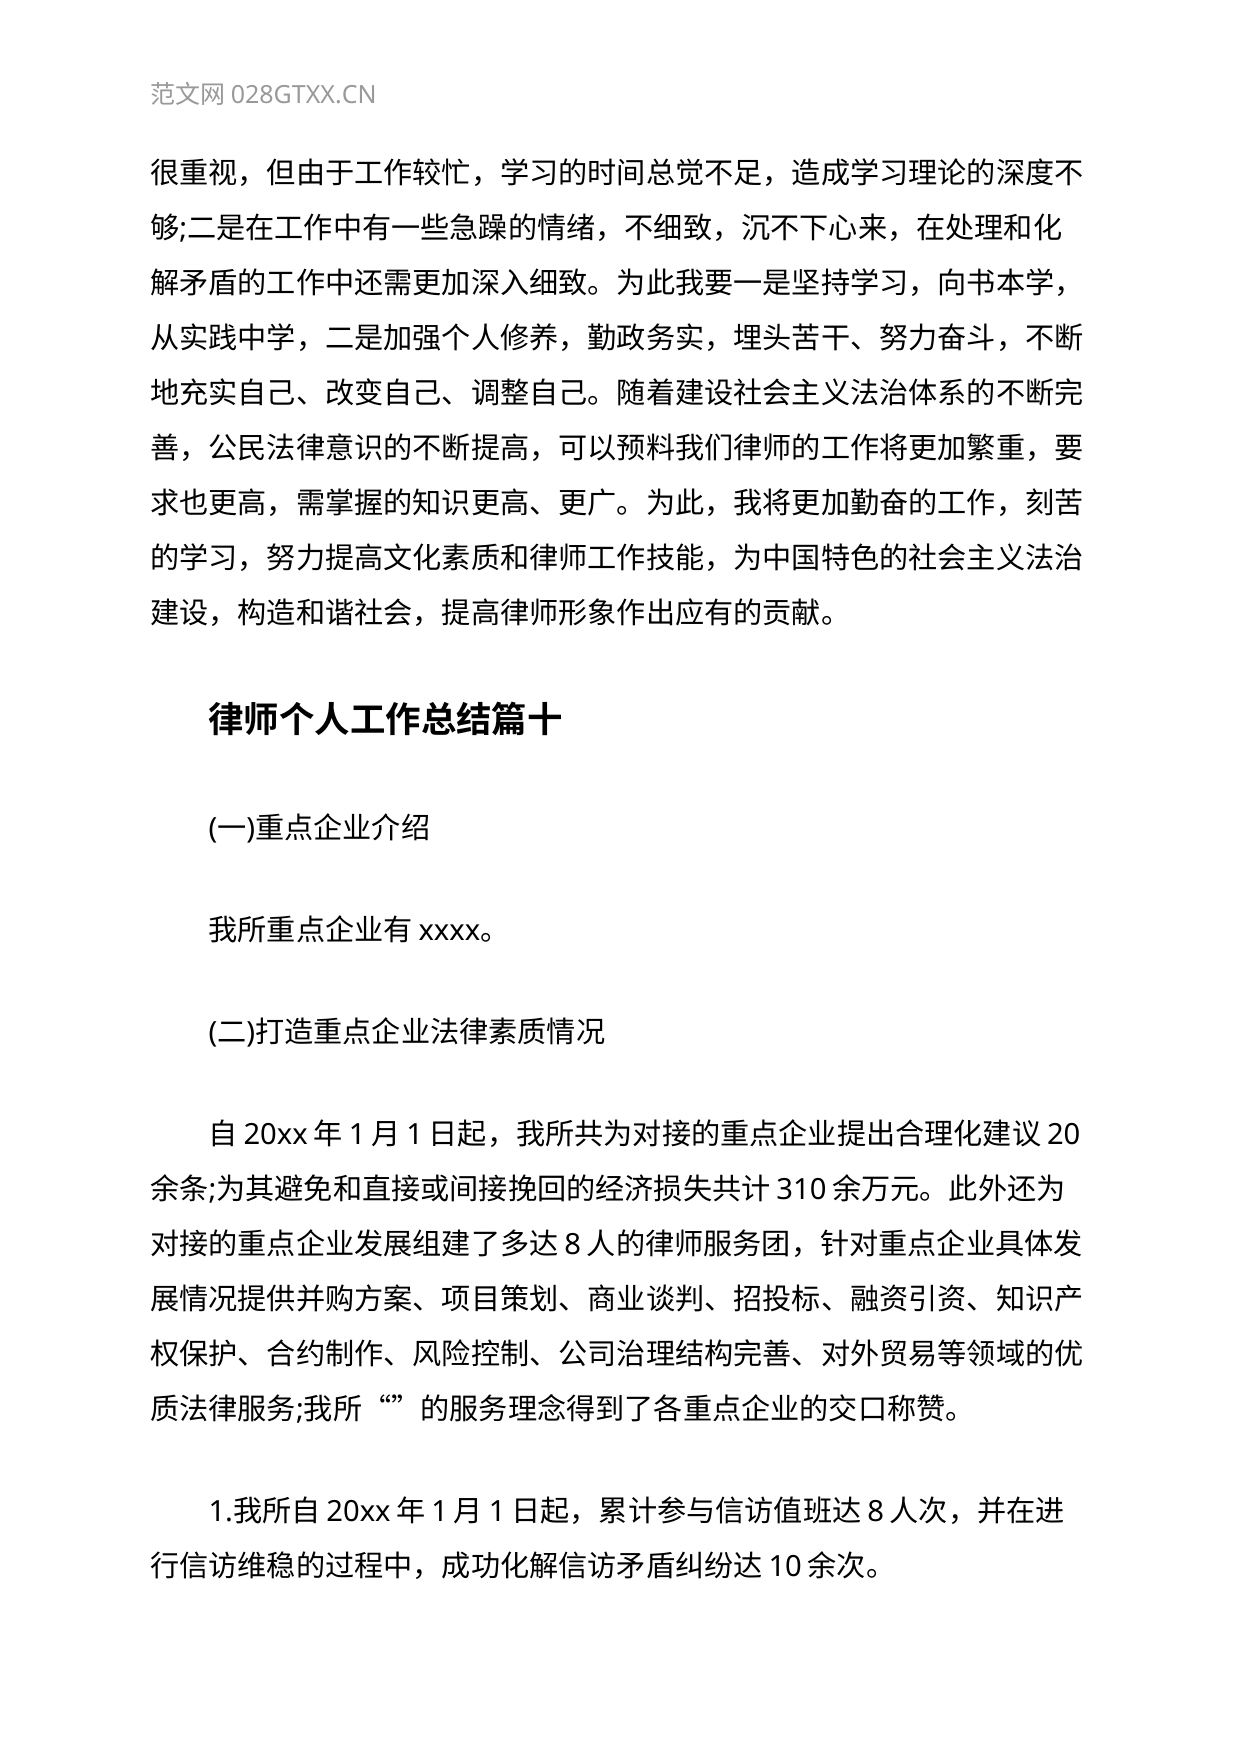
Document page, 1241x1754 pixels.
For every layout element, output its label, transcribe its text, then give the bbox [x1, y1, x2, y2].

text 我所重点企业有xxxx。 [150, 906, 1090, 949]
text 1.我所自20xx年1月1日起，累计参与信访值班达8人次，并在进行信访维稳的过程中，成功化解信访矛盾纠纷达10余次。 [150, 1487, 1090, 1584]
text (二)打造重点企业法律素质情况 [150, 1008, 1090, 1051]
text 自20xx年1月1日起，我所共为对接的重点企业提出合理化建议20余条;为其避免和直接或间接挽回的经济损失共计310余万元。此外还为对接的重点企业发展组建了多达8人的律师服务团，针对重点企业具体发展情况提供并购方案、项目策划、商业谈判、招投标、融资引资、知识产权保护、合约制作、风险控制、公司治理结构完善、对外贸易等领域的优质法律服务;我所“”的服务理念得到了各重点企业的交口称赞。 [150, 1110, 1090, 1428]
text 律师个人工作总结篇十 [150, 691, 1090, 742]
text (一)重点企业介绍 [150, 804, 1090, 847]
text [150, 150, 1090, 632]
